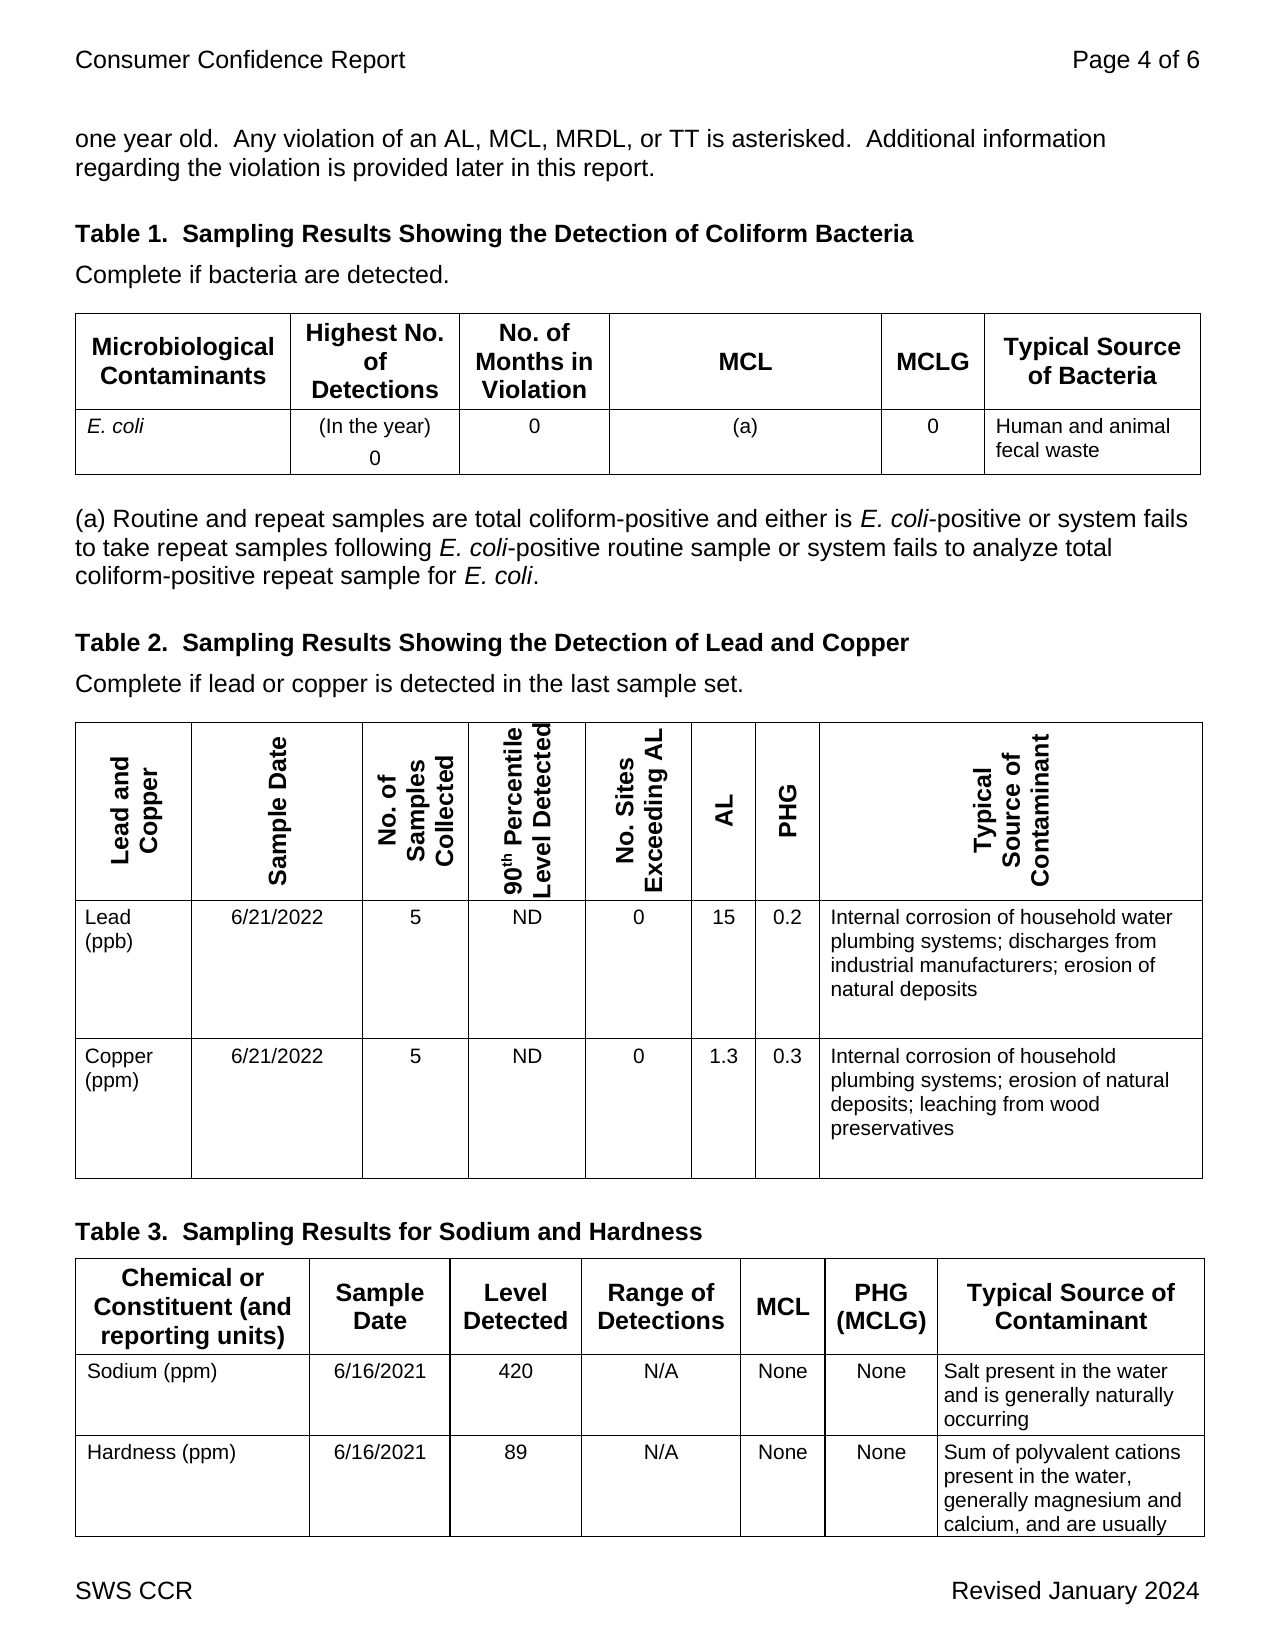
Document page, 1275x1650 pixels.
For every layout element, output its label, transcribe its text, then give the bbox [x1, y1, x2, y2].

table_header AL [692, 723, 755, 899]
table_cell 6/16/2021 [310, 1355, 449, 1435]
table_header No. Sites Exceeding AL [586, 723, 691, 899]
table_header Typical Source of Contaminant [938, 1259, 1204, 1353]
table_cell E. coli [76, 410, 290, 474]
table_cell None [741, 1355, 824, 1435]
table_cell None [826, 1436, 937, 1536]
table_cell Human and animal fecal waste [985, 410, 1200, 474]
table_header No. of Months in Violation [460, 314, 609, 408]
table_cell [938, 1436, 1204, 1536]
table_cell Copper (ppm) [76, 1039, 191, 1178]
table_header Typical Source of Contaminant [820, 723, 1202, 899]
table_cell 89 [451, 1436, 581, 1536]
table_cell Internal corrosion of household plumbing systems; erosion of natural deposits; leaching from wood preservatives [820, 1039, 1202, 1178]
table_header PHG (MCLG) [826, 1259, 937, 1353]
table_header Lead and Copper [76, 723, 191, 899]
table_header MCL [610, 314, 881, 408]
table_cell 420 [451, 1355, 581, 1435]
table_cell N/A [582, 1436, 740, 1536]
text Table 2. Sampling Results Showing the Detection of Lead and Copper [75, 628, 1200, 656]
table_cell 1.3 [692, 1039, 755, 1178]
table_cell 0 [586, 901, 691, 1038]
table_cell 6/21/2022 [192, 1039, 362, 1178]
table_header Highest No. of Detections [291, 314, 459, 408]
table_cell 6/21/2022 [192, 901, 362, 1038]
table_cell 0.2 [756, 901, 819, 1038]
table_header Sample Date [192, 723, 362, 899]
table_cell 0 [460, 410, 609, 474]
table_cell None [826, 1355, 937, 1435]
table_cell Sodium (ppm) [76, 1355, 309, 1435]
table_cell (a) [610, 410, 881, 474]
table_header PHG [756, 723, 819, 899]
table_header Typical Source of Bacteria [985, 314, 1200, 408]
table_cell Internal corrosion of household water plumbing systems; discharges from industrial manufacturers; erosion of natural deposits [820, 901, 1202, 1038]
text (a) Routine and repeat samples are total coliform-positive and either is E. coli-positive or system fails to take repeat samples following E. coli-positive routine sample or system fails to analyze total coliform-positive repeat sample for E. coli. [75, 504, 1200, 590]
table_cell 6/16/2021 [310, 1436, 449, 1536]
table_cell Lead (ppb) [76, 901, 191, 1038]
table_header MCLG [882, 314, 984, 408]
table_header 90th Percentile Level Detected [469, 723, 585, 899]
table_cell ND [469, 1039, 585, 1178]
table_header MCL [741, 1259, 824, 1353]
table_cell 0 [882, 410, 984, 474]
table_header Sample Date [310, 1259, 449, 1353]
table_cell ND [469, 901, 585, 1038]
text Table 3. Sampling Results for Sodium and Hardness [75, 1217, 1200, 1245]
text Table 1. Sampling Results Showing the Detection of Coliform Bacteria [75, 219, 1200, 247]
table_cell 15 [692, 901, 755, 1038]
text Complete if lead or copper is detected in the last sample set. [75, 669, 1200, 698]
table_cell 0 [586, 1039, 691, 1178]
table_header Range of Detections [582, 1259, 740, 1353]
table_cell 0.3 [756, 1039, 819, 1178]
table_header No. of Samples Collected [363, 723, 468, 899]
table_header Level Detected [451, 1259, 581, 1353]
table_cell None [741, 1436, 824, 1536]
table_cell Salt present in the water and is generally naturally occurring [938, 1355, 1204, 1435]
text Complete if bacteria are detected. [75, 260, 1200, 289]
table_cell Hardness (ppm) [76, 1436, 309, 1536]
table_cell 5 [363, 901, 468, 1038]
table_cell 5 [363, 1039, 468, 1178]
table_header Chemical or Constituent (and reporting units) [76, 1259, 309, 1353]
table_cell (In the year) 0 [291, 410, 459, 474]
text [75, 124, 1200, 181]
table_header Microbiological Contaminants [76, 314, 290, 408]
table_cell N/A [582, 1355, 740, 1435]
